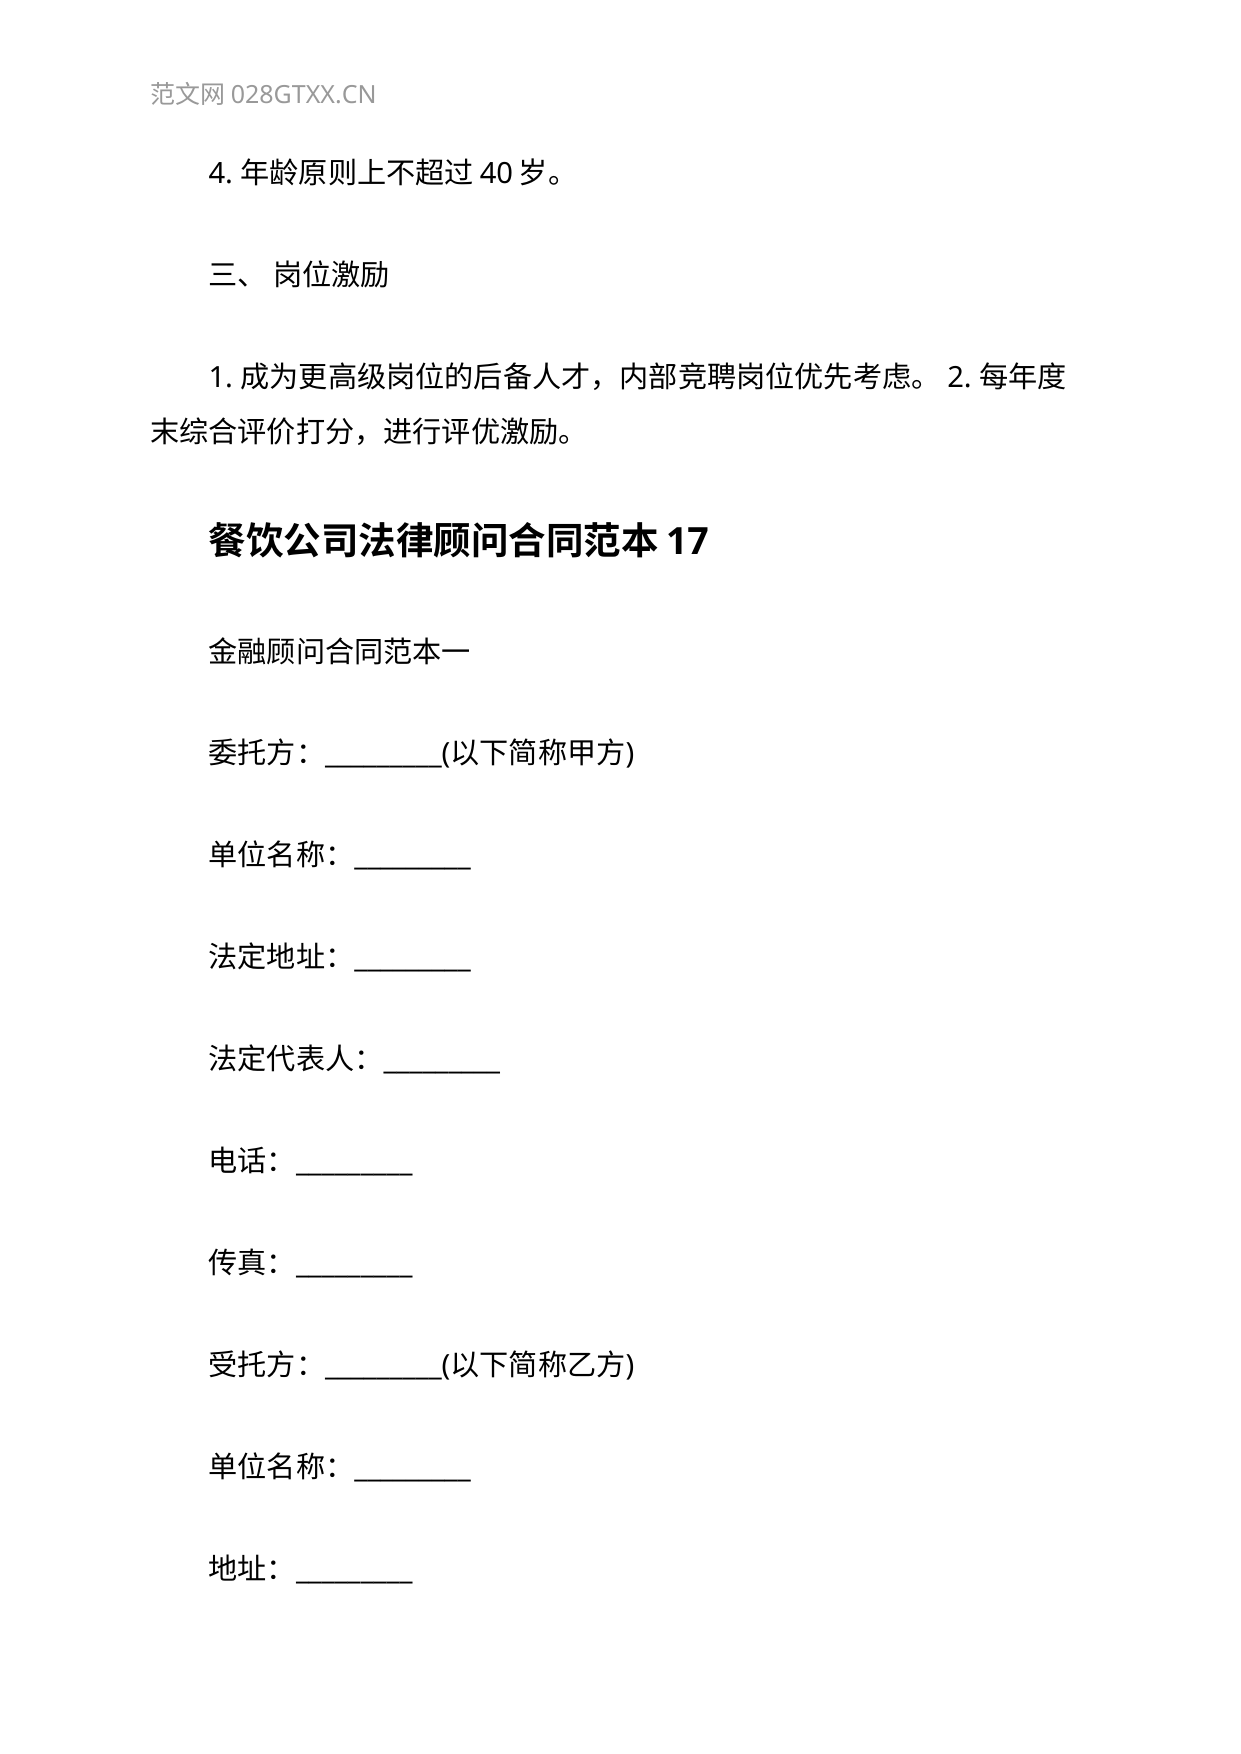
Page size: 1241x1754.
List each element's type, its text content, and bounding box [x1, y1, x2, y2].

text 传真：_________ [150, 1240, 1090, 1282]
text 4. 年龄原则上不超过40岁。 [150, 150, 1090, 192]
text 委托方：_________(以下简称甲方) [150, 730, 1090, 772]
text 餐饮公司法律顾问合同范本17 [150, 511, 1090, 565]
text 1. 成为更高级岗位的后备人才，内部竞聘岗位优先考虑。 2. 每年度末综合评价打分，进行评优激励。 [150, 354, 1090, 451]
text 单位名称：_________ [150, 832, 1090, 874]
text 三、 岗位激励 [150, 252, 1090, 294]
text 地址：_________ [150, 1546, 1090, 1588]
text 法定地址：_________ [150, 934, 1090, 976]
text 金融顾问合同范本一 [150, 628, 1090, 670]
text 法定代表人：_________ [150, 1036, 1090, 1078]
text 电话：_________ [150, 1138, 1090, 1180]
text 单位名称：_________ [150, 1444, 1090, 1486]
text 受托方：_________(以下简称乙方) [150, 1342, 1090, 1384]
